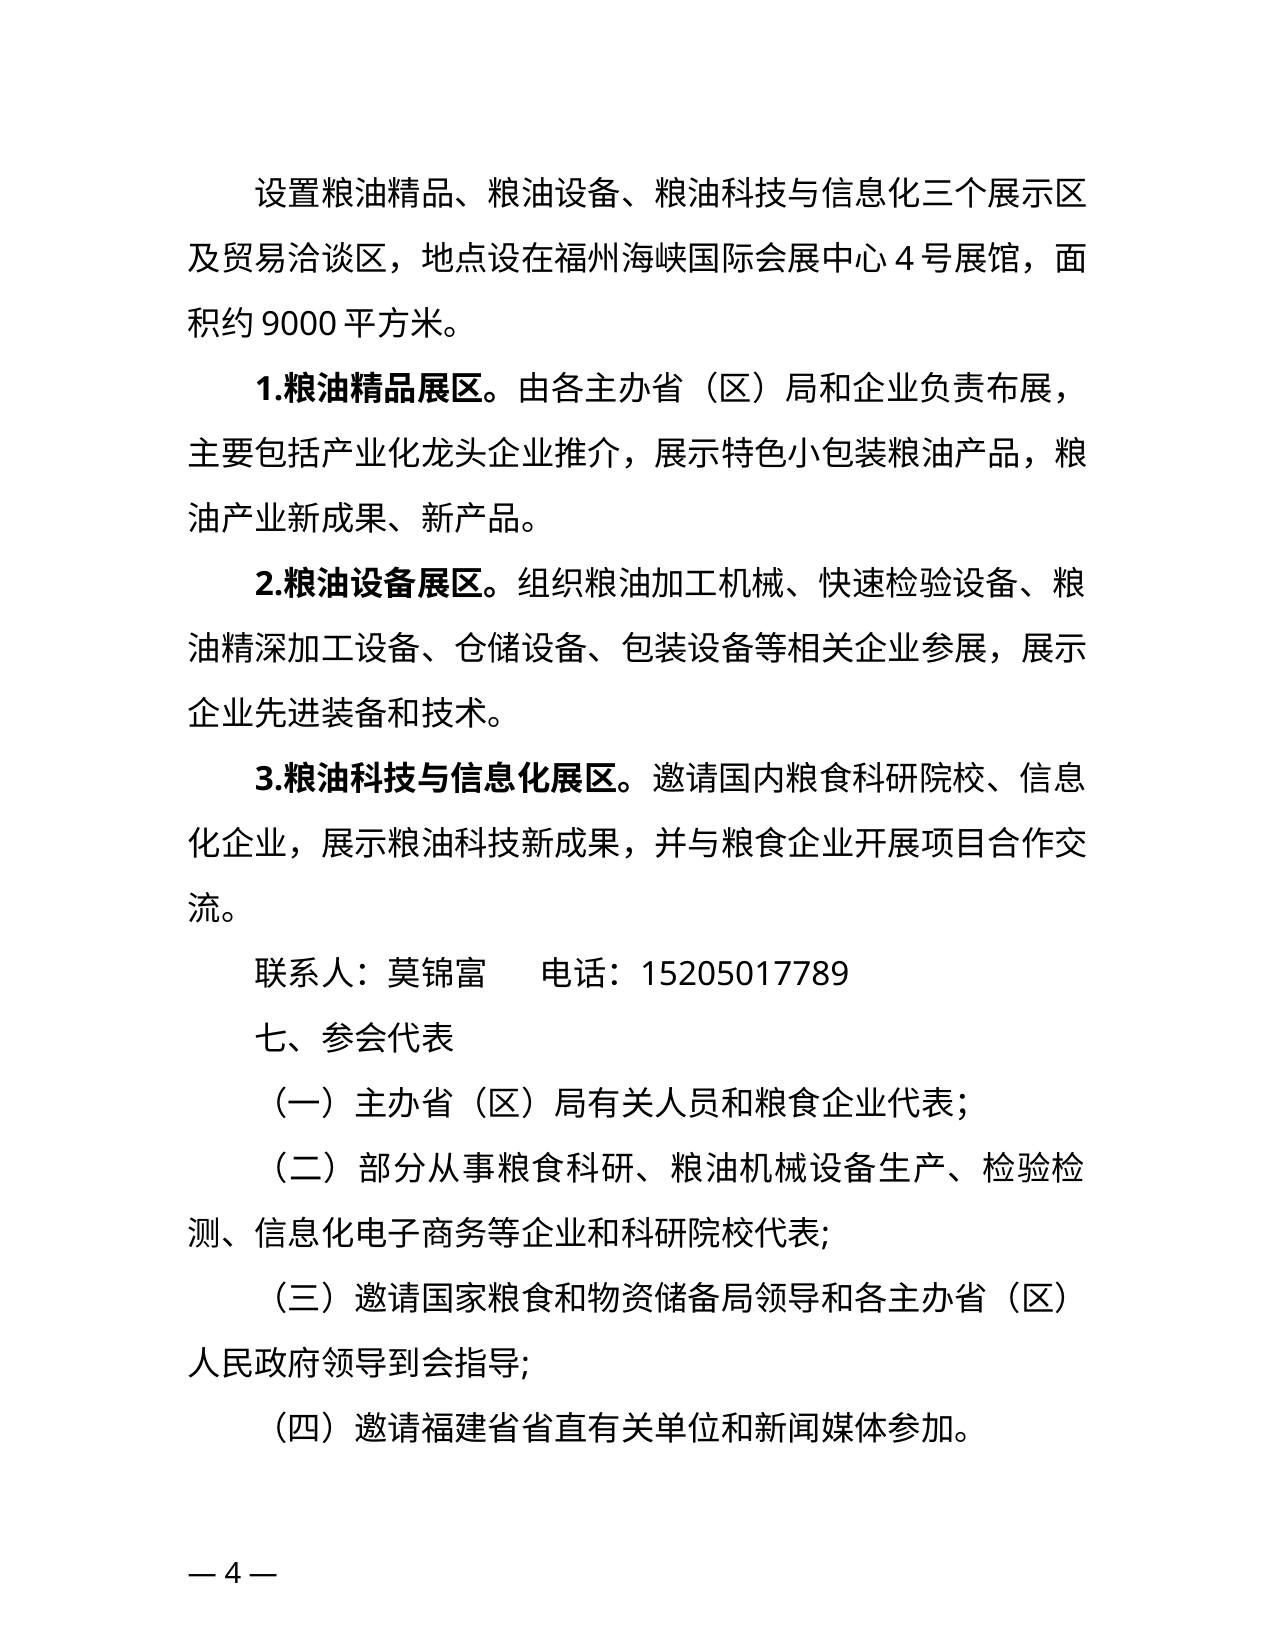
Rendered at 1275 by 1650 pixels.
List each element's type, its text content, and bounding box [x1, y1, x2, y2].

text 2.粮油设备展区。组织粮油加工机械、快速检验设备、粮油精深加工设备、仓储设备、包装设备等相关企业参展，展示企业先进装备和技术。 [187, 549, 1087, 744]
text （二）部分从事粮食科研、粮油机械设备生产、检验检测、信息化电子商务等企业和科研院校代表; [187, 1134, 1087, 1264]
text （一）主办省（区）局有关人员和粮食企业代表； [187, 1069, 1087, 1134]
text 联系人：莫锦富 电话：15205017789 [187, 939, 1087, 1004]
text （三）邀请国家粮食和物资储备局领导和各主办省（区）人民政府领导到会指导; [187, 1264, 1087, 1394]
text 七、参会代表 [187, 1004, 1087, 1069]
text 1.粮油精品展区。由各主办省（区）局和企业负责布展，主要包括产业化龙头企业推介，展示特色小包装粮油产品，粮油产业新成果、新产品。 [187, 354, 1087, 549]
text 设置粮油精品、粮油设备、粮油科技与信息化三个展示区及贸易洽谈区，地点设在福州海峡国际会展中心4号展馆，面积约9000平方米。 [187, 159, 1087, 354]
text 3.粮油科技与信息化展区。邀请国内粮食科研院校、信息化企业，展示粮油科技新成果，并与粮食企业开展项目合作交流。 [187, 744, 1087, 939]
text （四）邀请福建省省直有关单位和新闻媒体参加。 [187, 1394, 1087, 1459]
